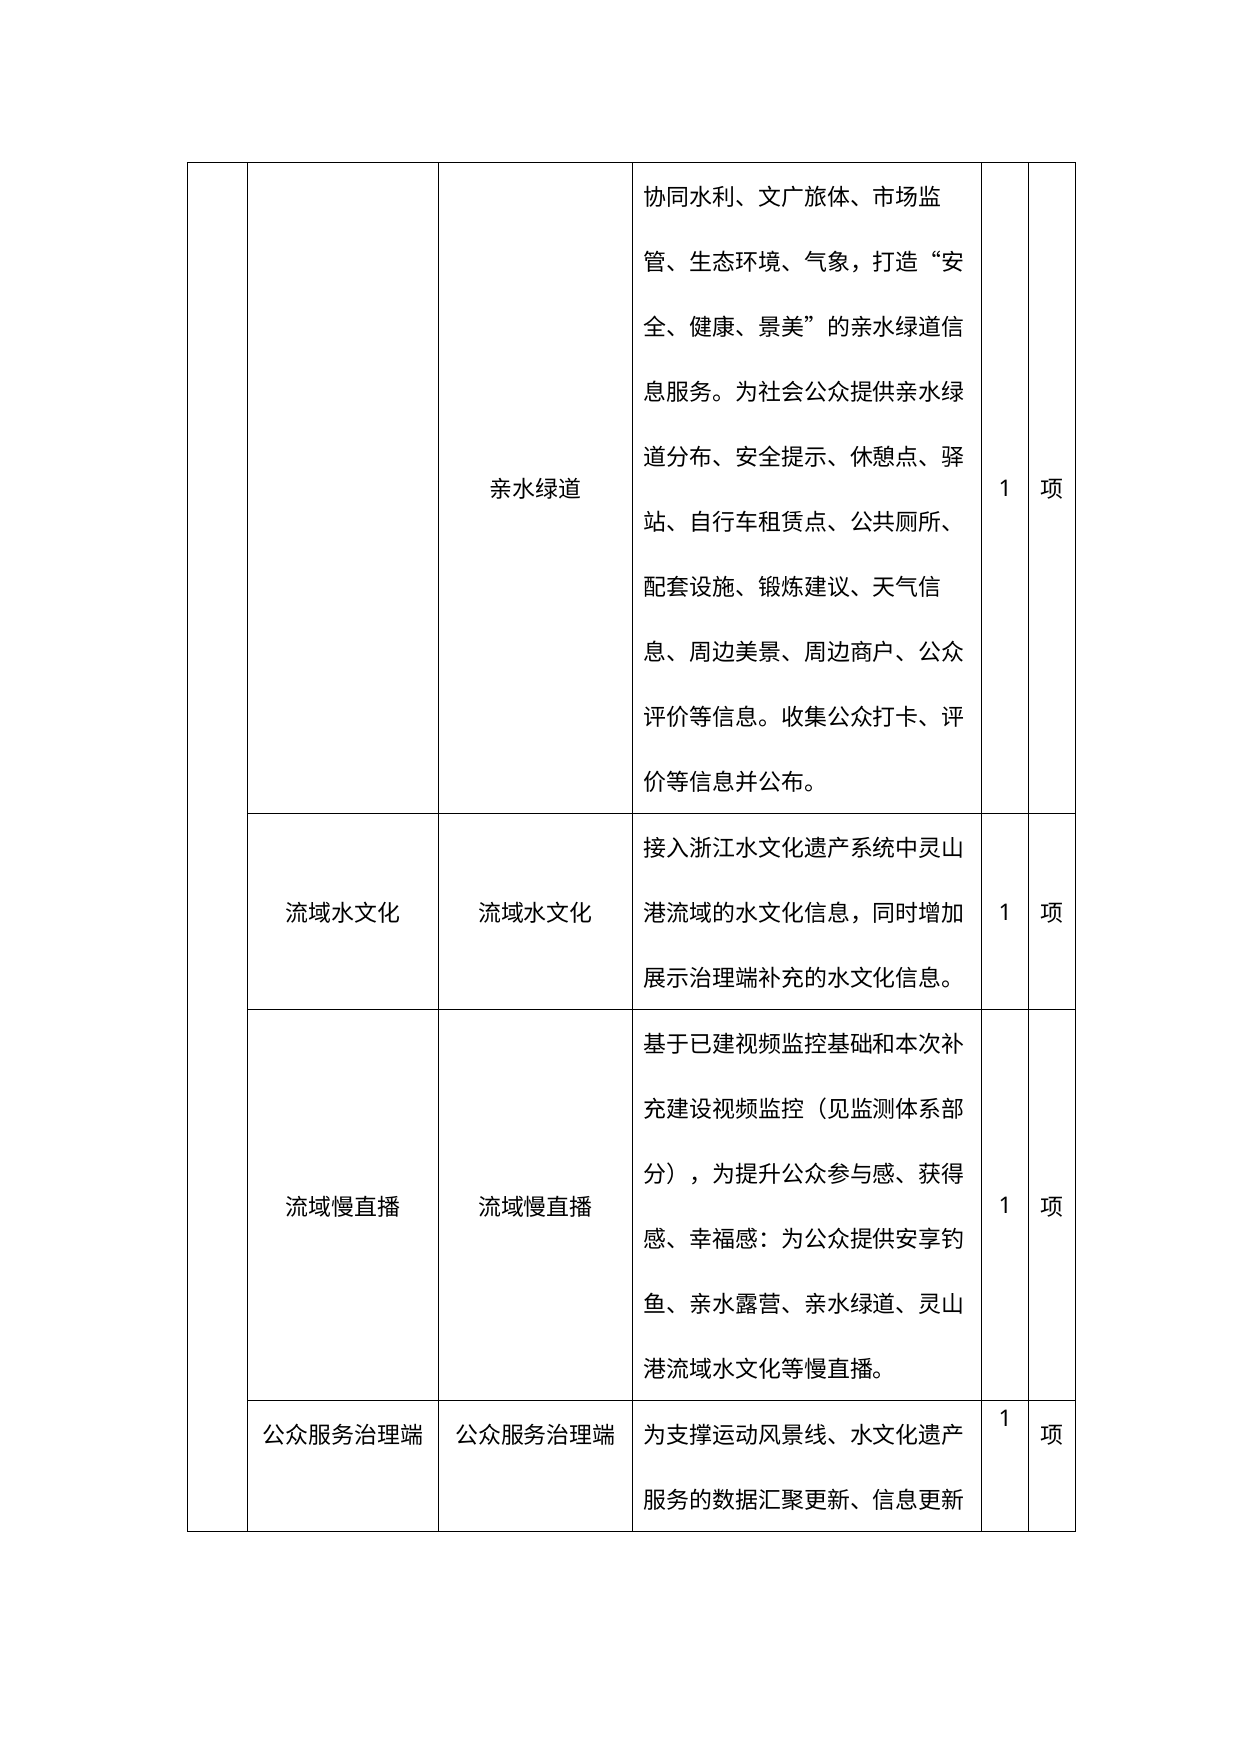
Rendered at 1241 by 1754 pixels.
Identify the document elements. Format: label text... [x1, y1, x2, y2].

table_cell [633, 1401, 981, 1531]
table_cell 项 [1029, 1010, 1075, 1400]
table_cell 流域慢直播 [439, 1010, 632, 1400]
table_cell 项 [1029, 1401, 1075, 1531]
table_cell 公众服务治理端 [248, 1401, 438, 1531]
table_cell 流域水文化 [248, 814, 438, 1009]
table_cell 接入浙江水文化遗产系统中灵山港流域的水文化信息，同时增加展示治理端补充的水文化信息。 [633, 814, 981, 1009]
table_cell 流域慢直播 [248, 1010, 438, 1400]
table_cell 亲水绿道 [439, 163, 632, 813]
table_cell 1 [982, 1401, 1028, 1531]
table_cell 基于已建视频监控基础和本次补充建设视频监控（见监测体系部分），为提升公众参与感、获得感、幸福感：为公众提供安享钓鱼、亲水露营、亲水绿道、灵山港流域水文化等慢直播。 [633, 1010, 981, 1400]
table_cell 流域水文化 [439, 814, 632, 1009]
table_cell 1 [982, 163, 1028, 813]
table_cell 公众服务治理端 [439, 1401, 632, 1531]
table_cell 项 [1029, 163, 1075, 813]
table_cell 1 [982, 1010, 1028, 1400]
table_cell 1 [982, 814, 1028, 1009]
table_cell 协同水利、文广旅体、市场监管、生态环境、气象，打造“安全、健康、景美”的亲水绿道信息服务。为社会公众提供亲水绿道分布、安全提示、休憩点、驿站、自行车租赁点、公共厕所、配套设施、锻炼建议、天气信息、周边美景、周边商户、公众评价等信息。收集公众打卡、评价等信息并公布。 [633, 163, 981, 813]
table_cell 项 [1029, 814, 1075, 1009]
